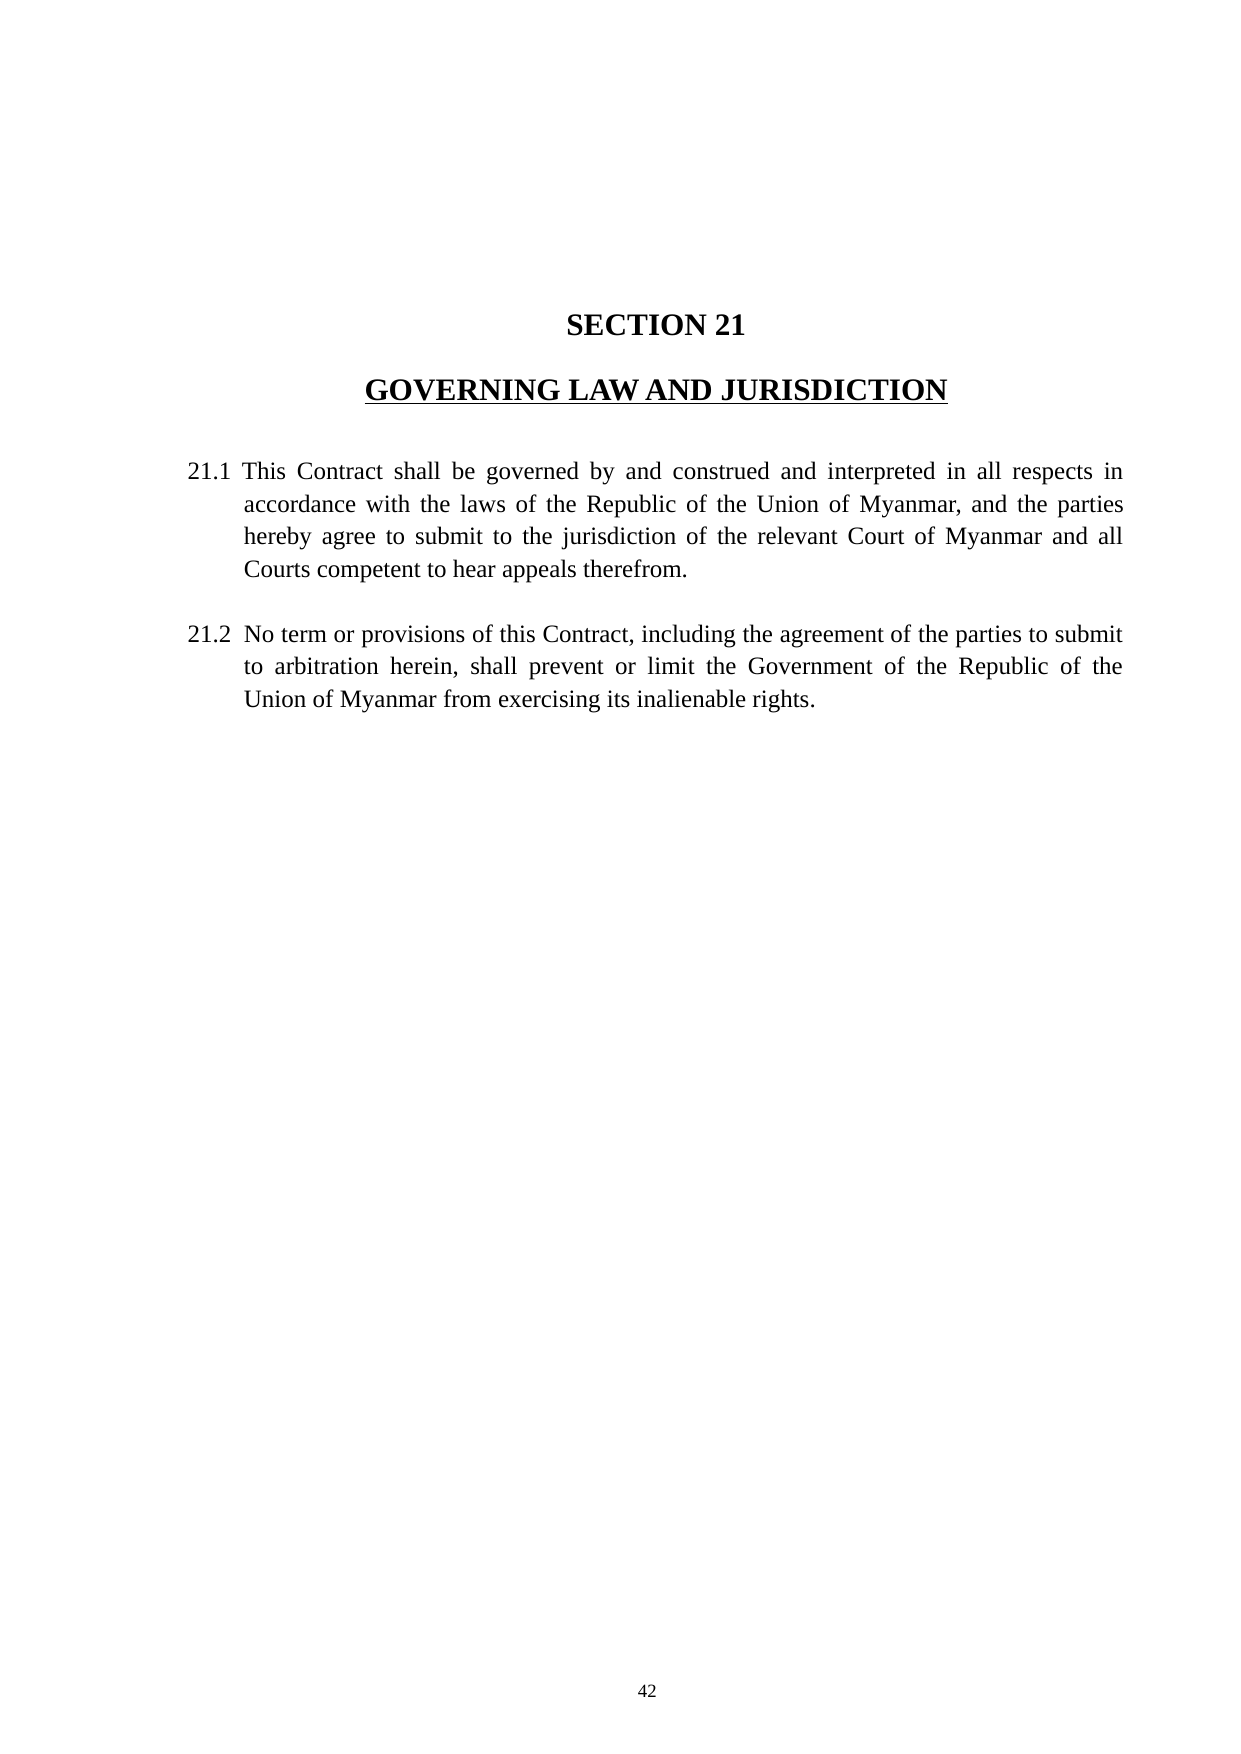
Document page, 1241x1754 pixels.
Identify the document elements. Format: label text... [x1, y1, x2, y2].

text 21.1 This Contract shall be governed by and construed and interpreted in all respects in accordance with the laws of the Republic of the Union of Myanmar, and the parties hereby agree to submit to the jurisdiction of the relevant Court of Myanmar and all Courts competent to hear appeals therefrom. [187, 454, 1125, 584]
text SECTION 21 [187, 292, 1125, 357]
text GOVERNING LAW AND JURISDICTION [187, 357, 1125, 422]
text 21.2 No term or provisions of this Contract, including the agreement of the parties to submit to arbitration herein, shall prevent or limit the Government of the Republic of the Union of Myanmar from exercising its inalienable rights. [187, 617, 1125, 714]
